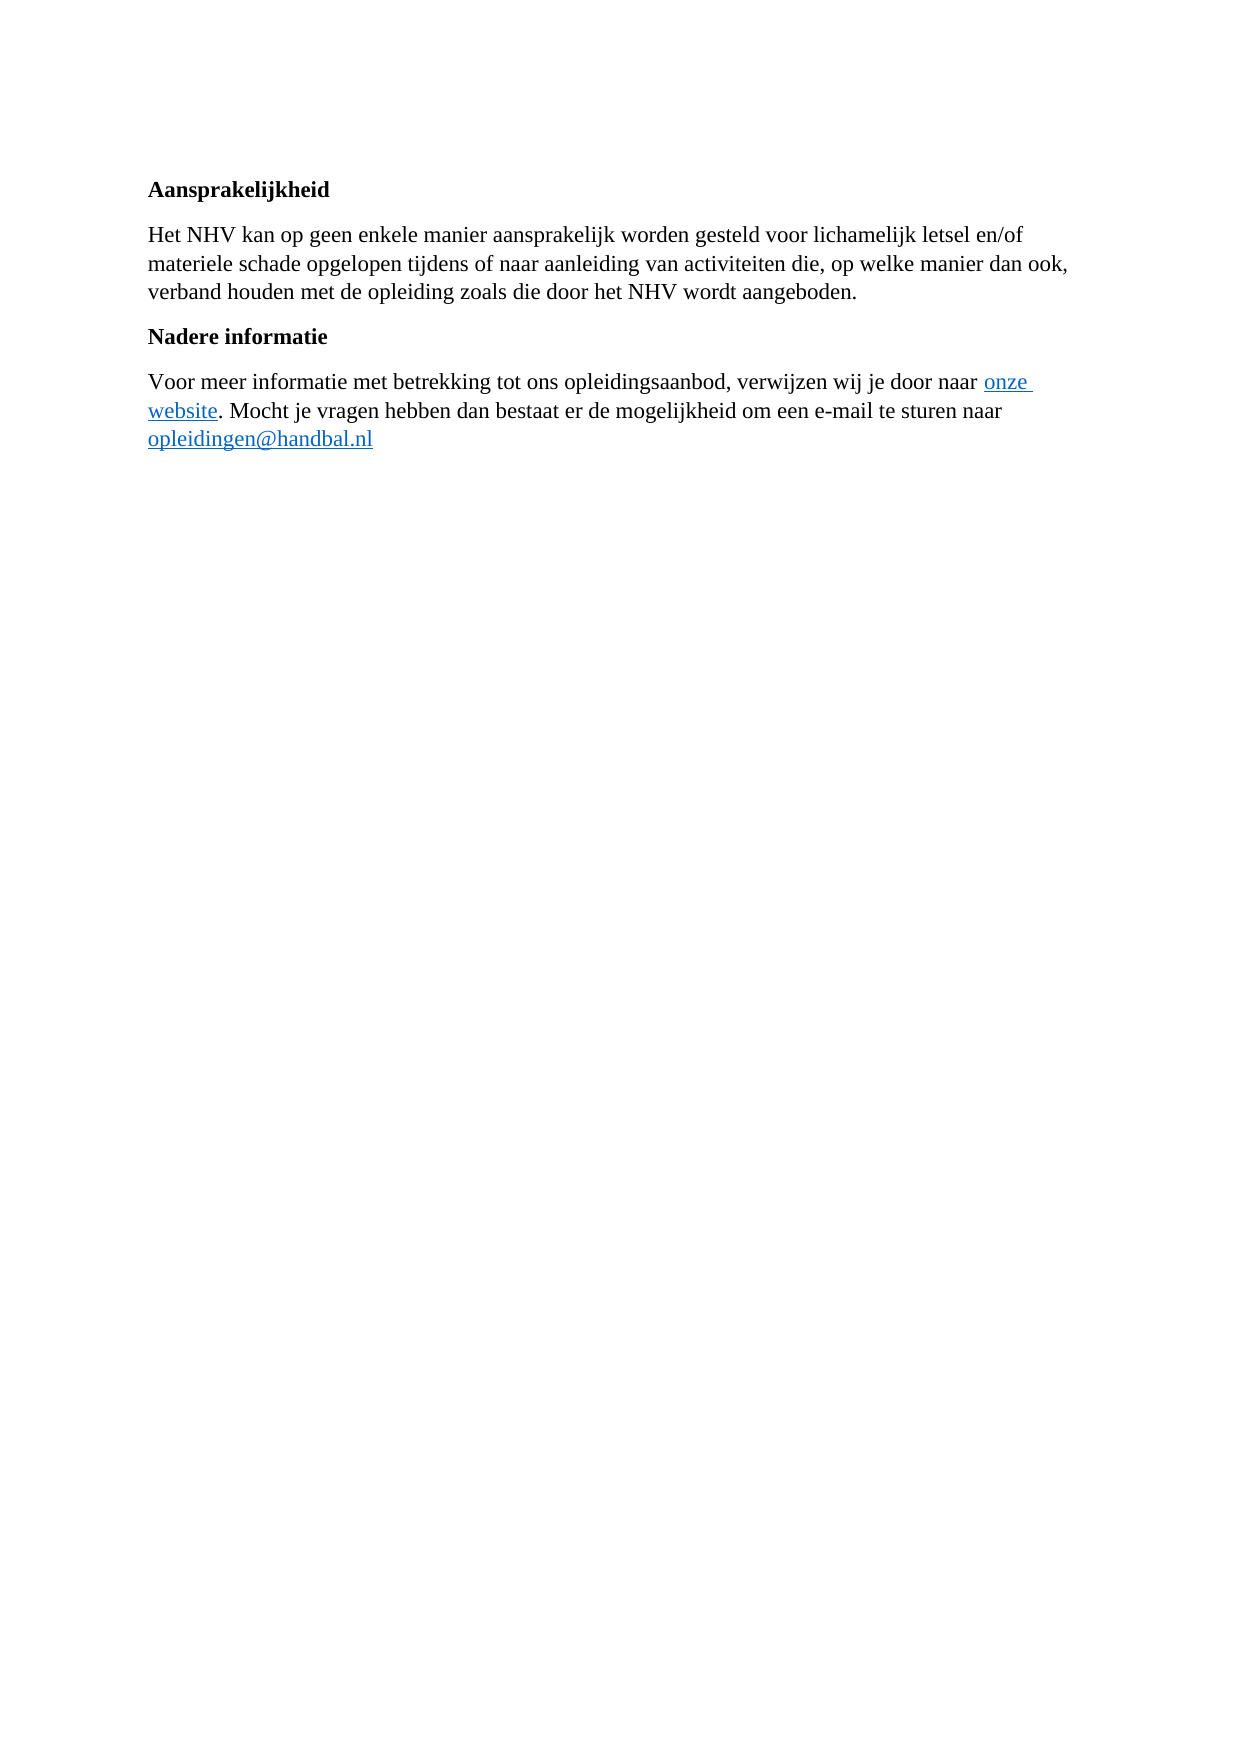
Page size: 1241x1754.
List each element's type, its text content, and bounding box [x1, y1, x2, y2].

text Het NHV kan op geen enkele manier aansprakelijk worden gesteld voor lichamelijk letsel en/of materiele schade opgelopen tijdens of naar aanleiding van activiteiten die, op welke manier dan ook, verband houden met de opleiding zoals die door het NHV wordt aangeboden. [148, 221, 1093, 304]
text Voor meer informatie met betrekking tot ons opleidingsaanbod, verwijzen wij je door naar onze website. Mocht je vragen hebben dan bestaat er de mogelijkheid om een e-mail te sturen naar opleidingen@handbal.nl [148, 368, 1093, 451]
text Nadere informatie [148, 323, 1093, 349]
text Aansprakelijkheid [148, 148, 1093, 202]
